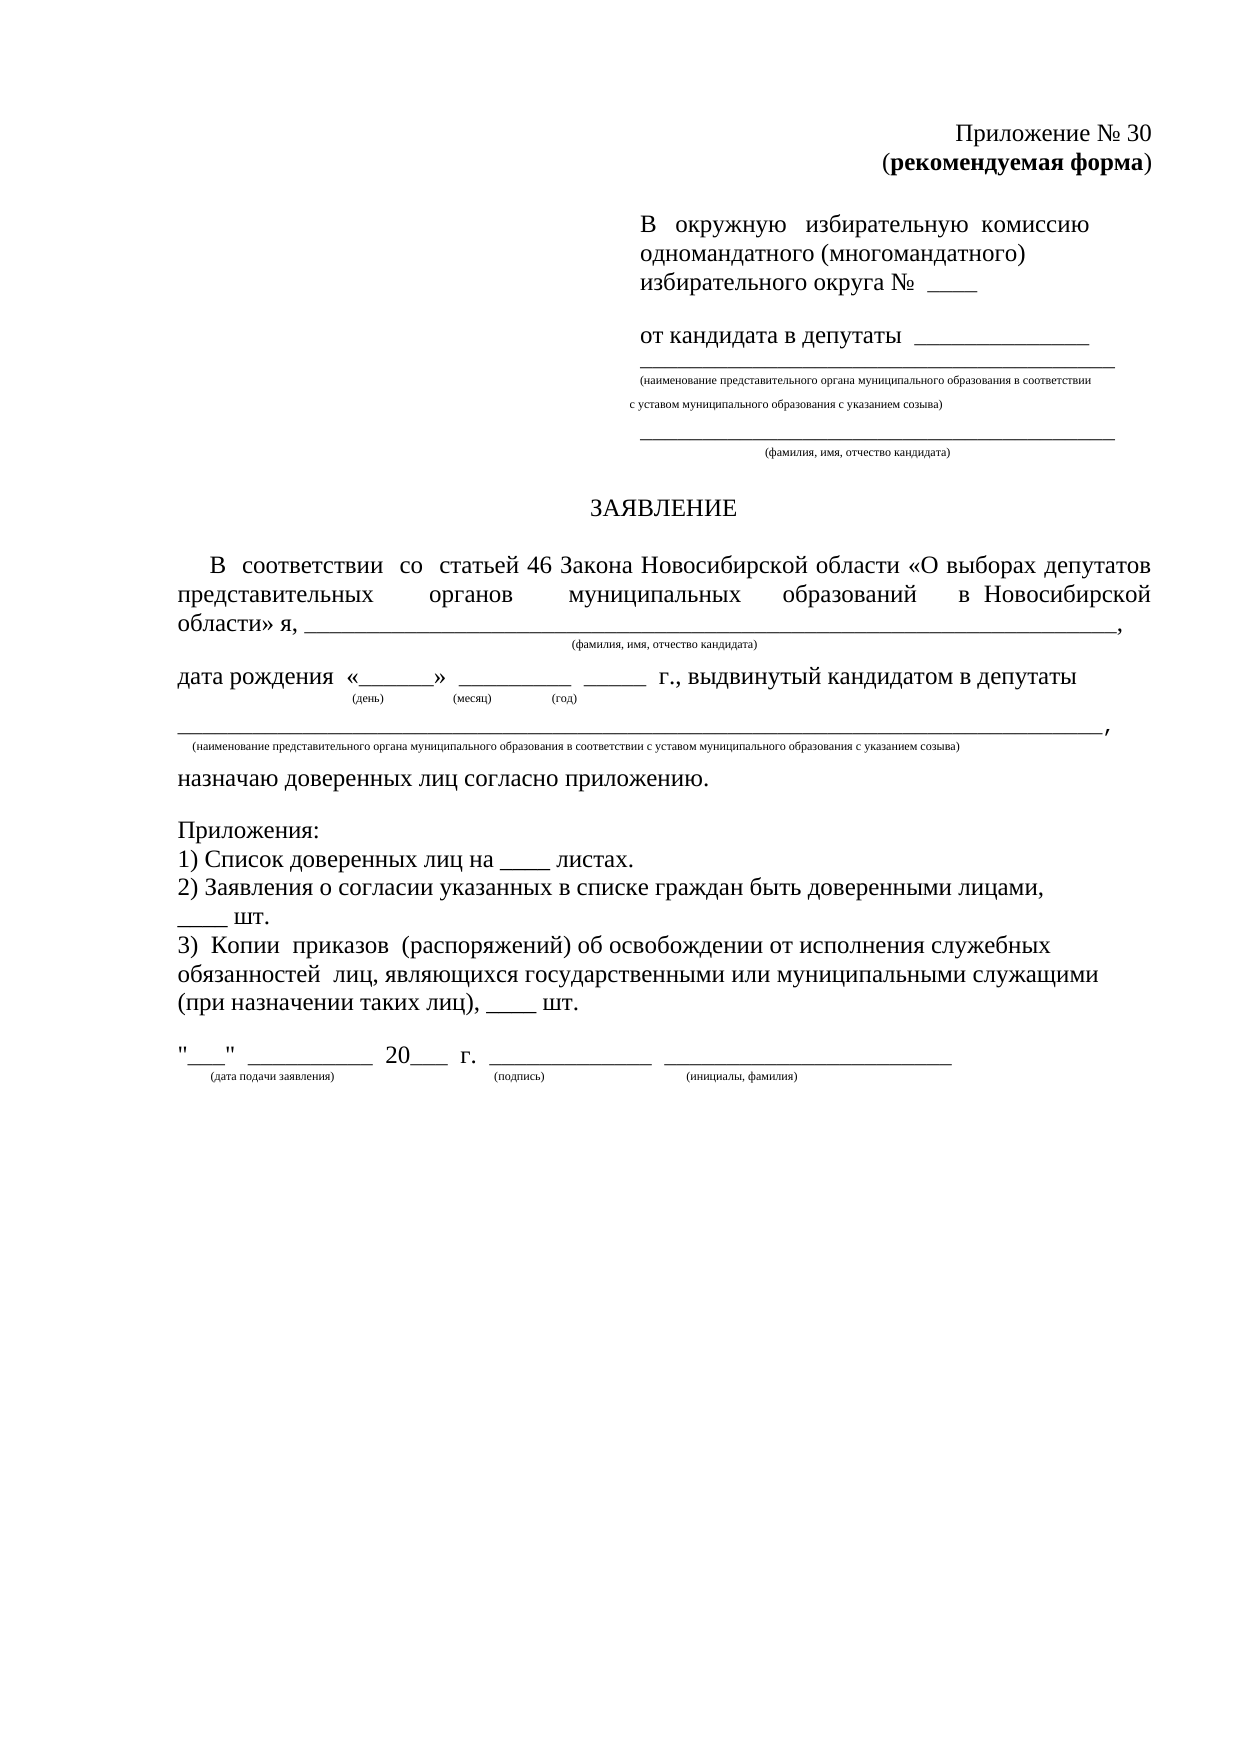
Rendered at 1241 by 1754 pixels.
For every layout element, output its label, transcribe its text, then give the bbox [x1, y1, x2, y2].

text (фамилия, имя, отчество кандидата) [177, 637, 1152, 661]
text (при назначении таких лиц), ____ шт. [177, 987, 1152, 1016]
text (наименование представительного органа муниципального образования в соответствии с уставом муниципального образования с указанием созыва) [177, 738, 1152, 763]
text Приложение № 30 [177, 118, 1152, 147]
text "___" __________ 20___ г. _____________ _______________________ [177, 1040, 1152, 1069]
text 1) Список доверенных лиц на ____ листах. [177, 844, 1152, 872]
text __________________________________________________________________________, [177, 715, 1152, 738]
text (рекомендуемая форма) [177, 147, 1152, 176]
text (фамилия, имя, отчество кандидата) [177, 445, 1152, 469]
text избирательного округа № ____ [177, 267, 1152, 296]
text (наименование представительного органа муниципального образования в соответствии [177, 373, 1152, 397]
text с уставом муниципального образования с указанием созыва) [177, 397, 1152, 421]
text 2) Заявления о согласии указанных в списке граждан быть доверенными лицами, [177, 872, 1152, 901]
text обязанностей лиц, являющихся государственными или муниципальными служащими [177, 959, 1152, 987]
text дата рождения «______» _________ _____ г., выдвинутый кандидатом в депутаты [177, 661, 1152, 691]
text ______________________________________ [177, 421, 1152, 445]
text назначаю доверенных лиц согласно приложению. [177, 763, 1152, 791]
text 3) Копии приказов (распоряжений) об освобождении от исполнения служебных [177, 930, 1152, 959]
text от кандидата в депутаты ______________ [177, 320, 1152, 349]
text ЗАЯВЛЕНИЕ [177, 493, 1152, 521]
text В соответствии со статьей 46 Закона Новосибирской области «О выборах депутатов представительных органов муниципальных образований в Новосибирской области» я, _________________________________________________________________, [177, 550, 1152, 637]
text (день) (месяц) (год) [177, 691, 1152, 715]
text одномандатного (многомандатного) [177, 238, 1152, 267]
text (дата подачи заявления) (подпись) (инициалы, фамилия) [177, 1069, 1152, 1093]
text ______________________________________ [177, 349, 1152, 373]
text ____ шт. [177, 901, 1152, 930]
text Приложения: [177, 815, 1152, 844]
text В окружную избирательную комиссию [177, 209, 1152, 238]
